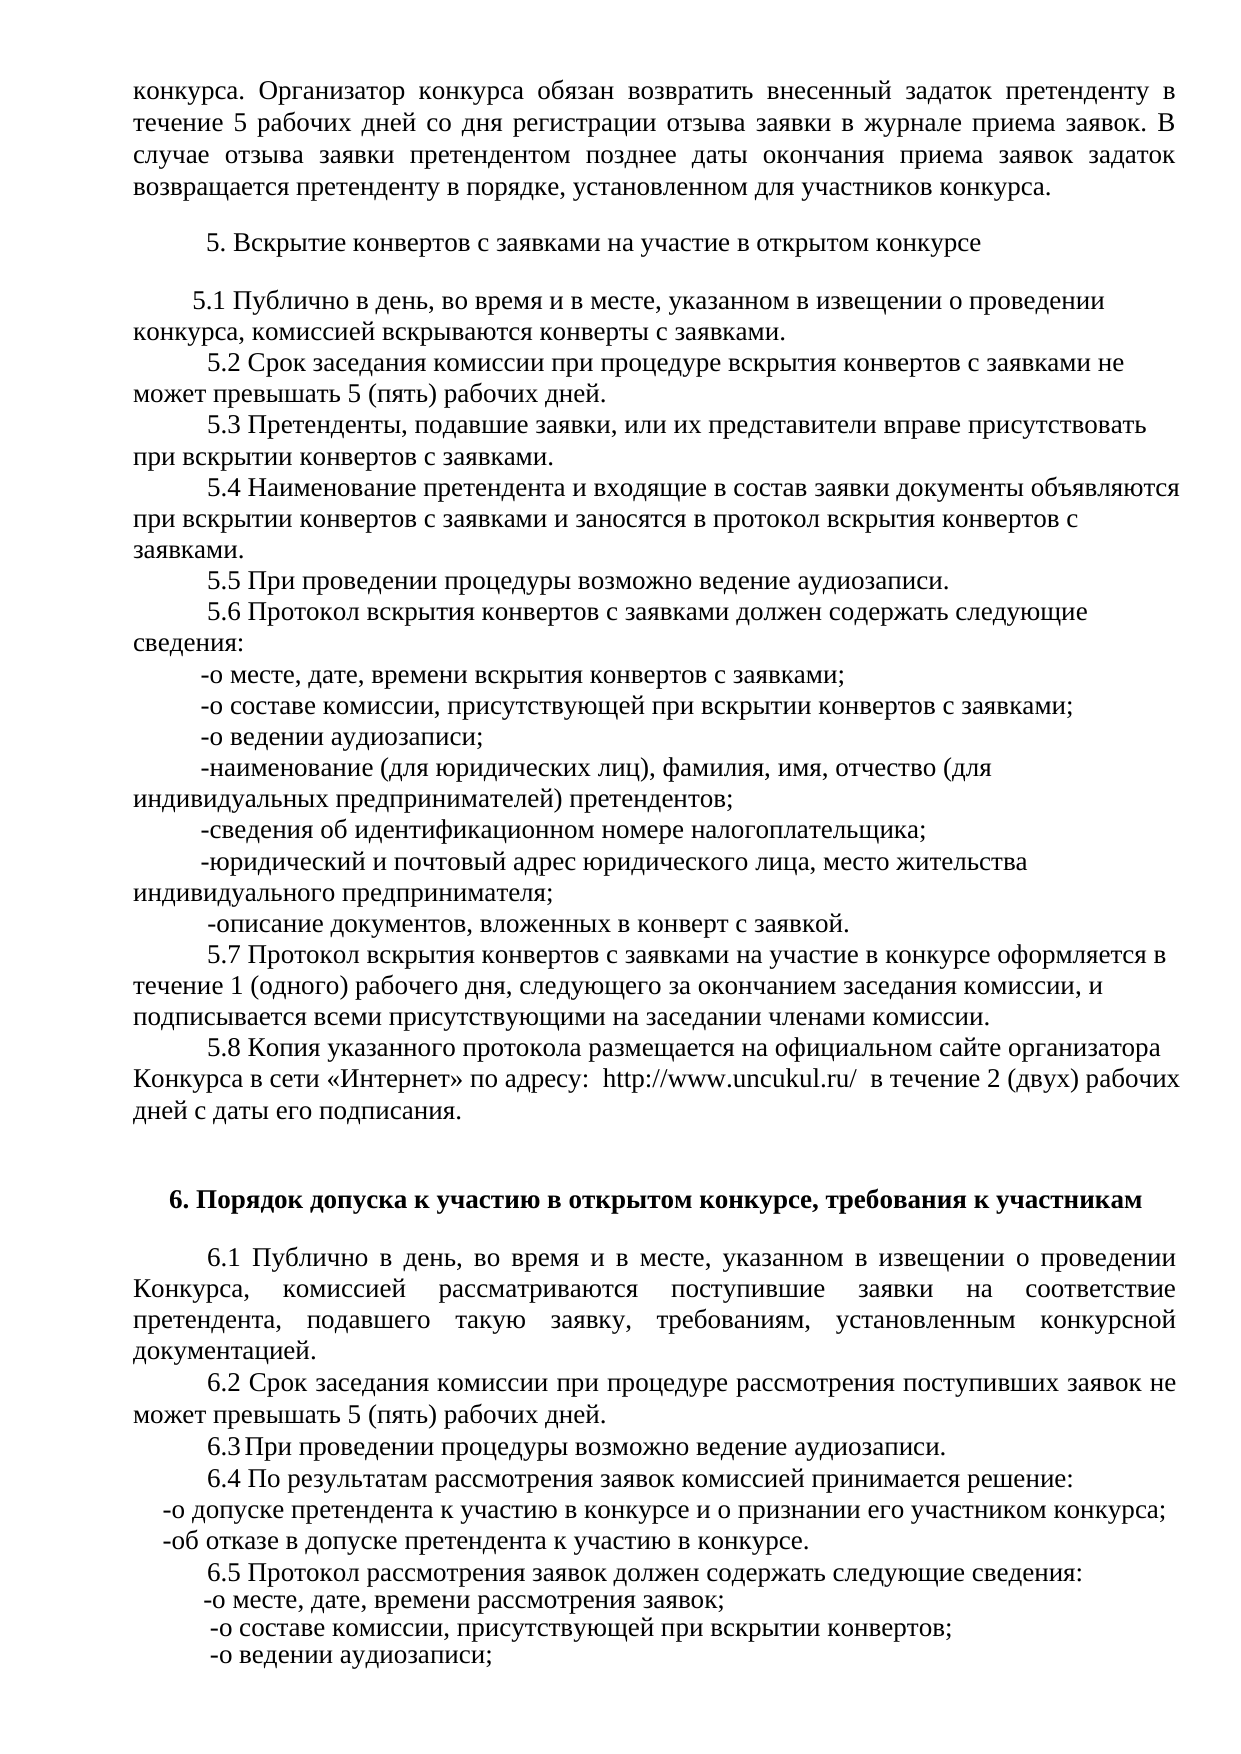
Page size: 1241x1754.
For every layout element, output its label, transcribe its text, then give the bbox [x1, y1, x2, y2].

text -о ведении аудиозаписи; [162, 1641, 1181, 1668]
text 6. Порядок допуска к участию в открытом конкурсе, требования к участникам [133, 1183, 1179, 1215]
text -наименование (для юридических лиц), фамилия, имя, отчество (для индивидуальных предпринимателей) претендентов; [133, 751, 1181, 813]
text -о допуске претендента к участию в конкурсе и о признании его участником конкурса; [162, 1493, 1177, 1525]
text -о месте, дате, времени вскрытия конвертов с заявками; [133, 658, 1181, 689]
text 5.7 Протокол вскрытия конвертов с заявками на участие в конкурсе оформляется в течение 1 (одного) рабочего дня, следующего за окончанием заседания комиссии, и подписывается всеми присутствующими на заседании членами комиссии. [133, 938, 1181, 1031]
text 5. Вскрытие конвертов с заявками на участие в открытом конкурсе [135, 230, 1181, 257]
text -о составе комиссии, присутствующей при вскрытии конвертов; [162, 1614, 1181, 1641]
text 6.2 Срок заседания комиссии при процедуре рассмотрения поступивших заявок не может превышать 5 (пять) рабочих дней. [133, 1366, 1177, 1430]
text 5.2 Срок заседания комиссии при процедуре вскрытия конвертов с заявками не может превышать 5 (пять) рабочих дней. [133, 346, 1181, 408]
text 5.6 Протокол вскрытия конвертов с заявками должен содержать следующие сведения: [133, 595, 1181, 658]
text 5.5 При проведении процедуры возможно ведение аудиозаписи. [133, 564, 1181, 595]
text -описание документов, вложенных в конверт с заявкой. [133, 907, 1181, 938]
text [133, 74, 1177, 201]
text -сведения об идентификационном номере налогоплательщика; [133, 813, 1181, 844]
text 6.5 Протокол рассмотрения заявок должен содержать следующие сведения: [133, 1556, 1177, 1587]
text 6.1 Публично в день, во время и в месте, указанном в извещении о проведении Конкурса, комиссией рассматриваются поступившие заявки на соответствие претендента, подавшего такую заявку, требованиям, установленным конкурсной документацией. [133, 1241, 1177, 1366]
text -о месте, дате, времени рассмотрения заявок; [162, 1587, 1181, 1614]
text 5.3 Претенденты, подавшие заявки, или их представители вправе присутствовать при вскрытии конвертов с заявками. [133, 408, 1181, 471]
text -о составе комиссии, присутствующей при вскрытии конвертов с заявками; [133, 689, 1181, 720]
text -об отказе в допуске претендента к участию в конкурсе. [162, 1525, 1181, 1556]
text 6.4 По результатам рассмотрения заявок комиссией принимается решение: [133, 1462, 1177, 1493]
text 5.8 Копия указанного протокола размещается на официальном сайте организатора Конкурса в сети «Интернет» по адресу: http://www.uncukul.ru/ в течение 2 (двух) рабочих дней с даты его подписания. [133, 1031, 1181, 1125]
list При проведении процедуры возможно ведение аудиозаписи. [207, 1430, 1181, 1462]
text -юридический и почтовый адрес юридического лица, место жительства индивидуального предпринимателя; [133, 844, 1181, 907]
text 5.1 Публично в день, во время и в месте, указанном в извещении о проведении конкурса, комиссией вскрываются конверты с заявками. [133, 284, 1181, 346]
text -о ведении аудиозаписи; [133, 720, 1181, 751]
text 5.4 Наименование претендента и входящие в состав заявки документы объявляются при вскрытии конвертов с заявками и заносятся в протокол вскрытия конвертов с заявками. [133, 471, 1181, 564]
